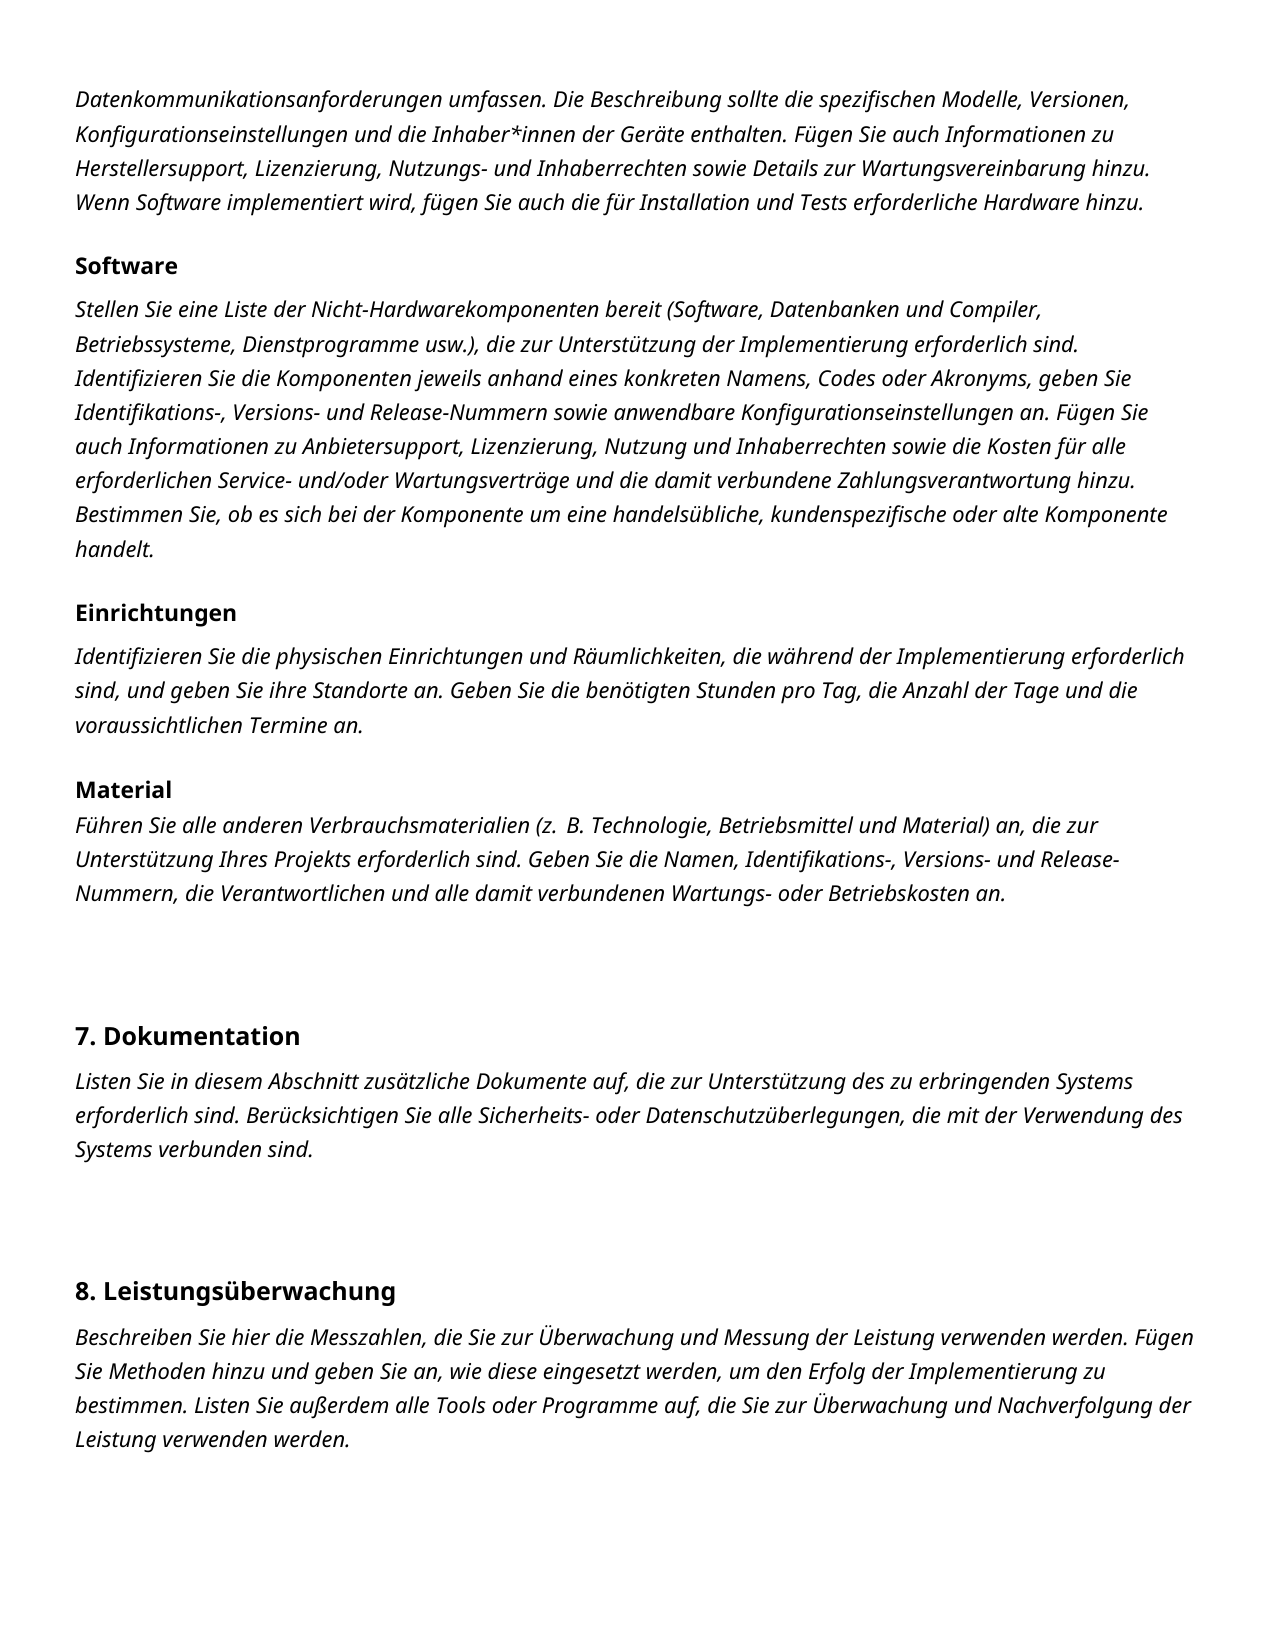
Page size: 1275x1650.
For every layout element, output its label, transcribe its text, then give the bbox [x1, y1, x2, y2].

text Listen Sie in diesem Abschnitt zusätzliche Dokumente auf, die zur Unterstützung des zu erbringenden Systems erforderlich sind. Berücksichtigen Sie alle Sicherheits- oder Datenschutzüberlegungen, die mit der Verwendung des Systems verbunden sind. [75, 1066, 1200, 1164]
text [75, 84, 1200, 217]
text Beschreiben Sie hier die Messzahlen, die Sie zur Überwachung und Messung der Leistung verwenden werden. Fügen Sie Methoden hinzu und geben Sie an, wie diese eingesetzt werden, um den Erfolg der Implementierung zu bestimmen. Listen Sie außerdem alle Tools oder Programme auf, die Sie zur Überwachung und Nachverfolgung der Leistung verwenden werden. [75, 1322, 1200, 1454]
text Identifizieren Sie die physischen Einrichtungen und Räumlichkeiten, die während der Implementierung erforderlich sind, und geben Sie ihre Standorte an. Geben Sie die benötigten Stunden pro Tag, die Anzahl der Tage und die voraussichtlichen Termine an. [75, 641, 1200, 739]
subtitle 7. Dokumentation [75, 1018, 1200, 1052]
text Material [75, 774, 1200, 805]
subtitle 8. Leistungsüberwachung [75, 1274, 1200, 1308]
subtitle Software [75, 250, 1200, 281]
text Stellen Sie eine Liste der Nicht-Hardwarekomponenten bereit (Software, Datenbanken und Compiler, Betriebssysteme, Dienstprogramme usw.), die zur Unterstützung der Implementierung erforderlich sind. Identifizieren Sie die Komponenten jeweils anhand eines konkreten Namens, Codes oder Akronyms, geben Sie Identifikations-, Versions- und Release-Nummern sowie anwendbare Konfigurationseinstellungen an. Fügen Sie auch Informationen zu Anbietersupport, Lizenzierung, Nutzung und Inhaberrechten sowie die Kosten für alle erforderlichen Service- und/oder Wartungsverträge und die damit verbundene Zahlungsverantwortung hinzu. Bestimmen Sie, ob es sich bei der Komponente um eine handelsübliche, kundenspezifische oder alte Komponente handelt. [75, 294, 1200, 563]
subtitle Einrichtungen [75, 597, 1200, 628]
text Führen Sie alle anderen Verbrauchsmaterialien (z. B. Technologie, Betriebsmittel und Material) an, die zur Unterstützung Ihres Projekts erforderlich sind. Geben Sie die Namen, Identifikations-, Versions- und Release-Nummern, die Verantwortlichen und alle damit verbundenen Wartungs- oder Betriebskosten an. [75, 810, 1200, 908]
